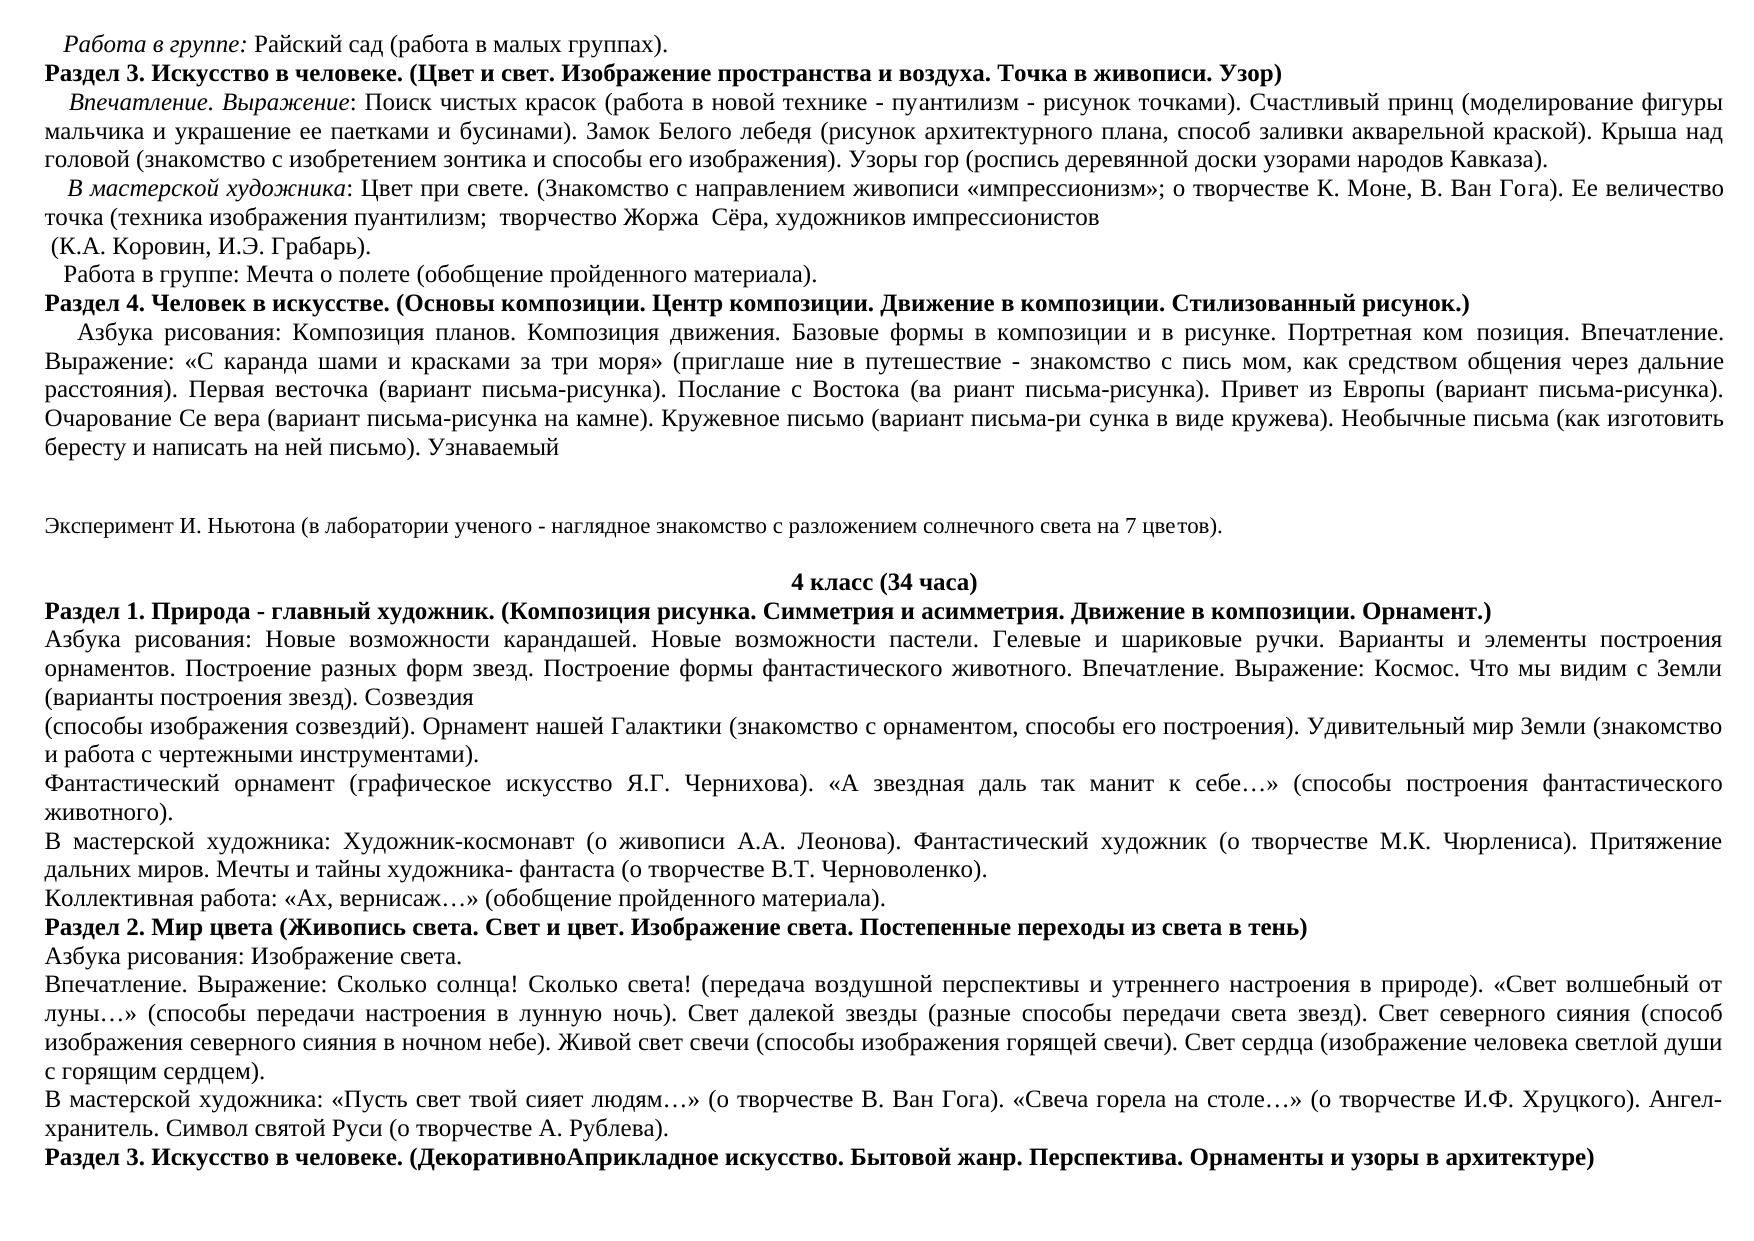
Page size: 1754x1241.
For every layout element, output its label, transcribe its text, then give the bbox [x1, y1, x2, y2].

text (способы изображения созвездий). Орнамент нашей Галактики (знакомство с орнаментом, способы его построения). Удивительный мир Земли (знакомство и работа с чертежными инструментами). [44, 711, 1724, 768]
text Азбука рисования: Новые возможности карандашей. Новые возможности пастели. Гелевые и шариковые ручки. Варианты и элементы построения орнаментов. Построение разных форм звезд. Построение формы фантастического животного. Впечатление. Выражение: Космос. Что мы видим с Земли (варианты построения звезд). Созвездия [44, 624, 1724, 711]
text Раздел 1. Природа - главный художник. (Композиция рисунка. Симметрия и асимметрия. Движение в композиции. Орнамент.) [44, 596, 1724, 624]
text Азбука рисования: Изображение света. [44, 941, 1724, 969]
text В мастерской художника: Художник-космонавт (о живописи А.А. Леонова). Фантастический художник (о творчестве М.К. Чюрлениса). Притяжение дальних миров. Мечты и тайны художника- фантаста (о творчестве В.Т. Черноволенко). [44, 826, 1724, 883]
text Раздел 3. Искусство в человеке. (Цвет и свет. Изображение пространства и воздуха. Точка в живописи. Узор) [44, 58, 1724, 87]
text 4 класс (34 часа) [44, 567, 1724, 596]
text Работа в группе: Мечта о полете (обобщение пройденного материала). [44, 259, 1724, 288]
text (К.А. Коровин, И.Э. Грабарь). [44, 231, 1724, 259]
text Впечатление. Выражение: Поиск чистых красок (работа в новой технике - пуантилизм - рисунок точками). Счастливый принц (моделирование фигуры мальчика и украшение ее паетками и бусинами). Замок Белого лебедя (рисунок архитектурного плана, способ заливки акварельной краской). Крыша над головой (знакомство с изобретением зонтика и способы его изображения). Узоры гор (роспись деревянной доски узорами народов Кавказа). [44, 87, 1724, 173]
text В мастерской художника: Цвет при свете. (Знакомство с направлением живописи «импрессионизм»; о творчестве К. Моне, В. Ван Гога). Ее величество точка (техника изображения пуантилизм; творчество Жоржа Сёра, художников импрессионистов [44, 173, 1724, 231]
text Коллективная работа: «Ах, вернисаж…» (обобщение пройденного материала). [44, 883, 1724, 912]
text Впечатление. Выражение: Сколько солнца! Сколько света! (передача воздушной перспективы и утреннего настроения в природе). «Свет волшебный от луны…» (способы передачи настроения в лунную ночь). Свет далекой звезды (разные способы передачи света звезд). Свет северного сияния (способ изображения северного сияния в ночном небе). Живой свет свечи (способы изображения горящей свечи). Свет сердца (изображение человека светлой души с горящим сердцем). [44, 969, 1724, 1084]
text Эксперимент И. Ньютона (в лаборатории ученого - наглядное знакомство с разложением солнечного света на 7 цветов). [44, 512, 1724, 538]
text В мастерской художника: «Пусть свет твой сияет людям…» (о творчестве В. Ван Гога). «Свеча горела на столе…» (о творчестве И.Ф. Хруцкого). Ангел-хранитель. Символ святой Руси (о творчестве А. Рублева). [44, 1084, 1724, 1142]
text Работа в группе: Райский сад (работа в малых группах). [44, 29, 1724, 58]
text Фантастический орнамент (графическое искусство Я.Г. Чернихова). «А звездная даль так манит к себе…» (способы построения фантастического животного). [44, 768, 1724, 826]
text Раздел 2. Мир цвета (Живопись света. Свет и цвет. Изображение света. Постепенные переходы из света в тень) [44, 912, 1724, 941]
text Раздел 3. Искусство в человеке. (ДекоративноAприкладное искусство. Бытовой жанр. Перспектива. Орнаменты и узоры в архитектуре) [44, 1142, 1724, 1171]
text Азбука рисования: Композиция планов. Композиция движения. Базовые формы в композиции и в рисунке. Портретная ком позиция. Впечатление. Выражение: «С каранда шами и красками за три моря» (приглаше ние в путешествие - знакомство с пись мом, как средством общения через дальние расстояния). Первая весточка (вариант письма-рисунка). Послание с Востока (ва риант письма-рисунка). Привет из Европы (вариант письма-рисунка). Очарование Се вера (вариант письма-рисунка на камне). Кружевное письмо (вариант письма-ри сунка в виде кружева). Необычные письма (как изготовить бересту и написать на ней письмо). Узнаваемый [44, 317, 1724, 461]
text Раздел 4. Человек в искусстве. (Основы композиции. Центр композиции. Движение в композиции. Стилизованный рисунок.) [44, 288, 1724, 317]
